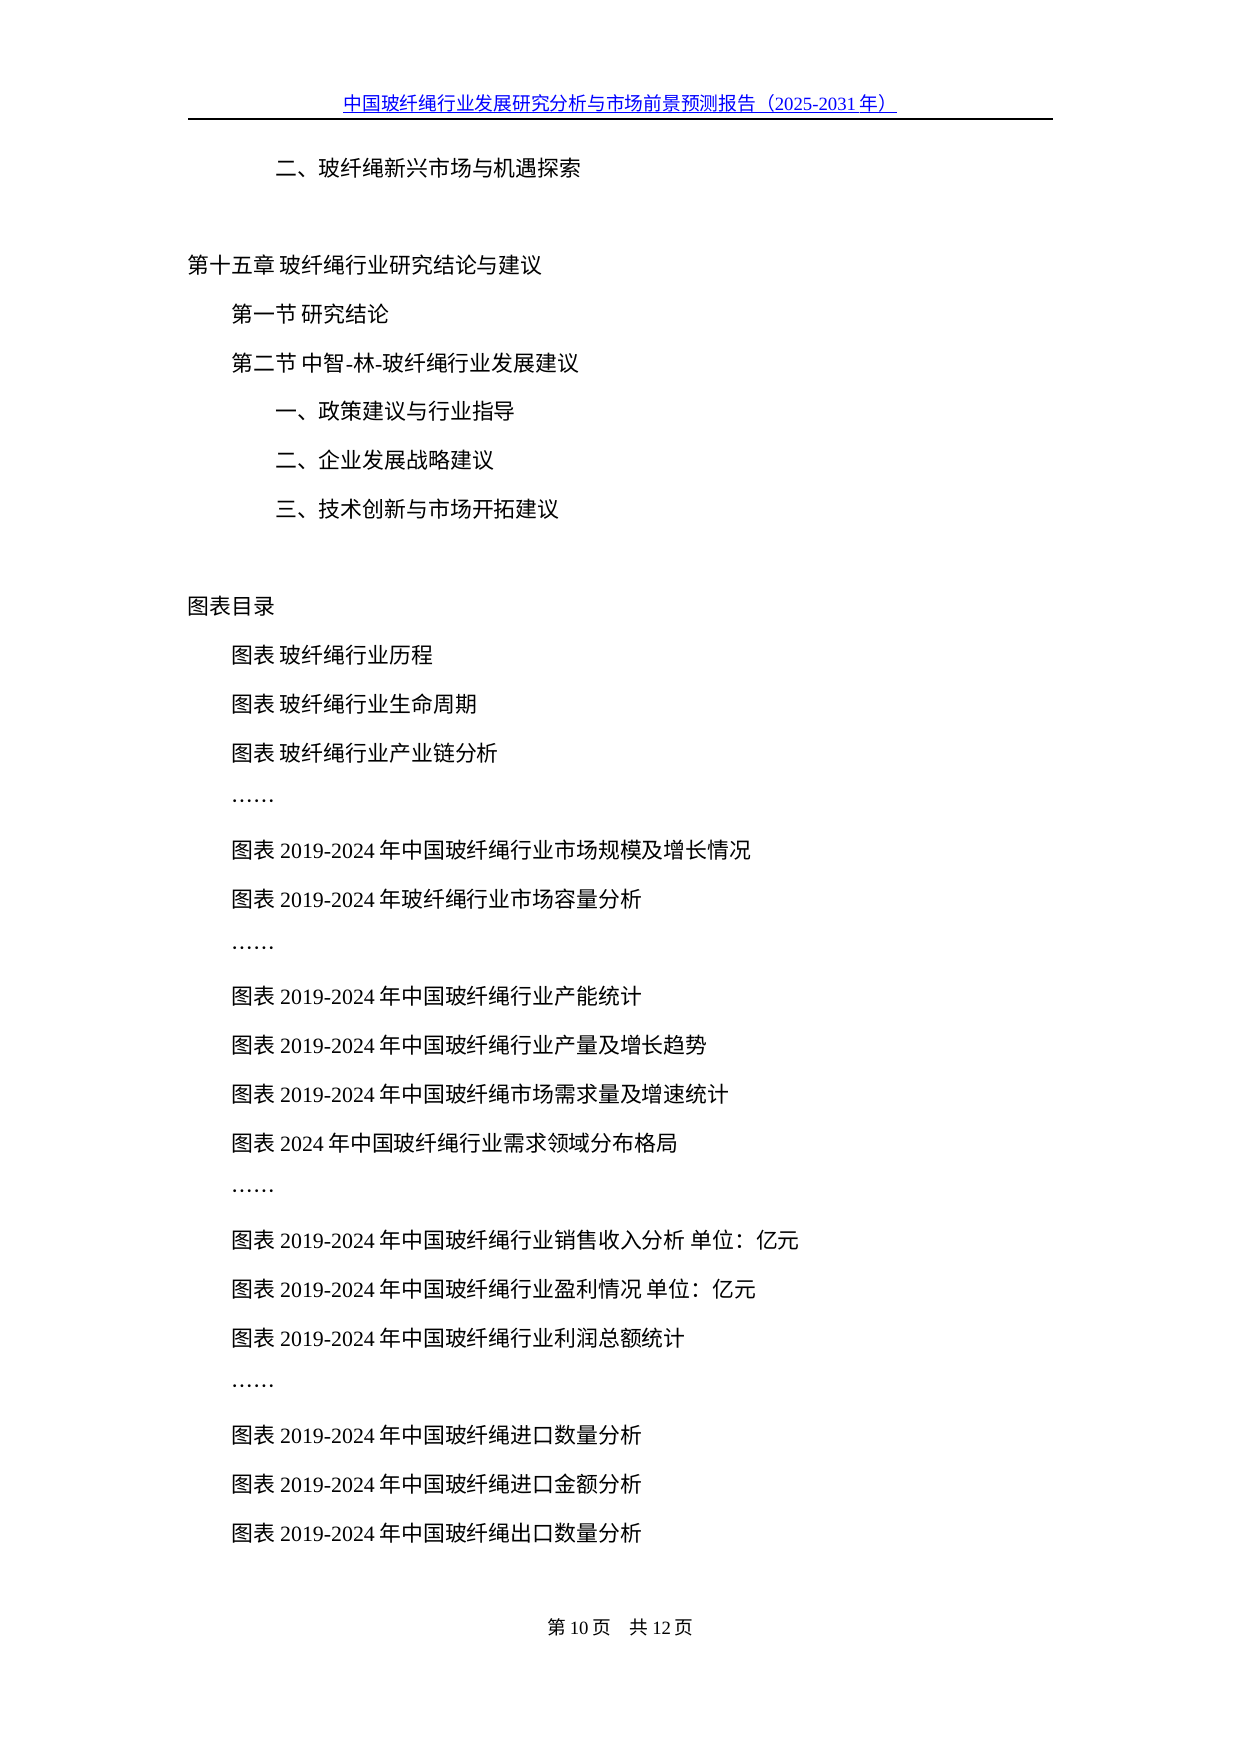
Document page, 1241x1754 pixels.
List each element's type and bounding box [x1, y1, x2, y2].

text [187, 150, 1053, 1548]
